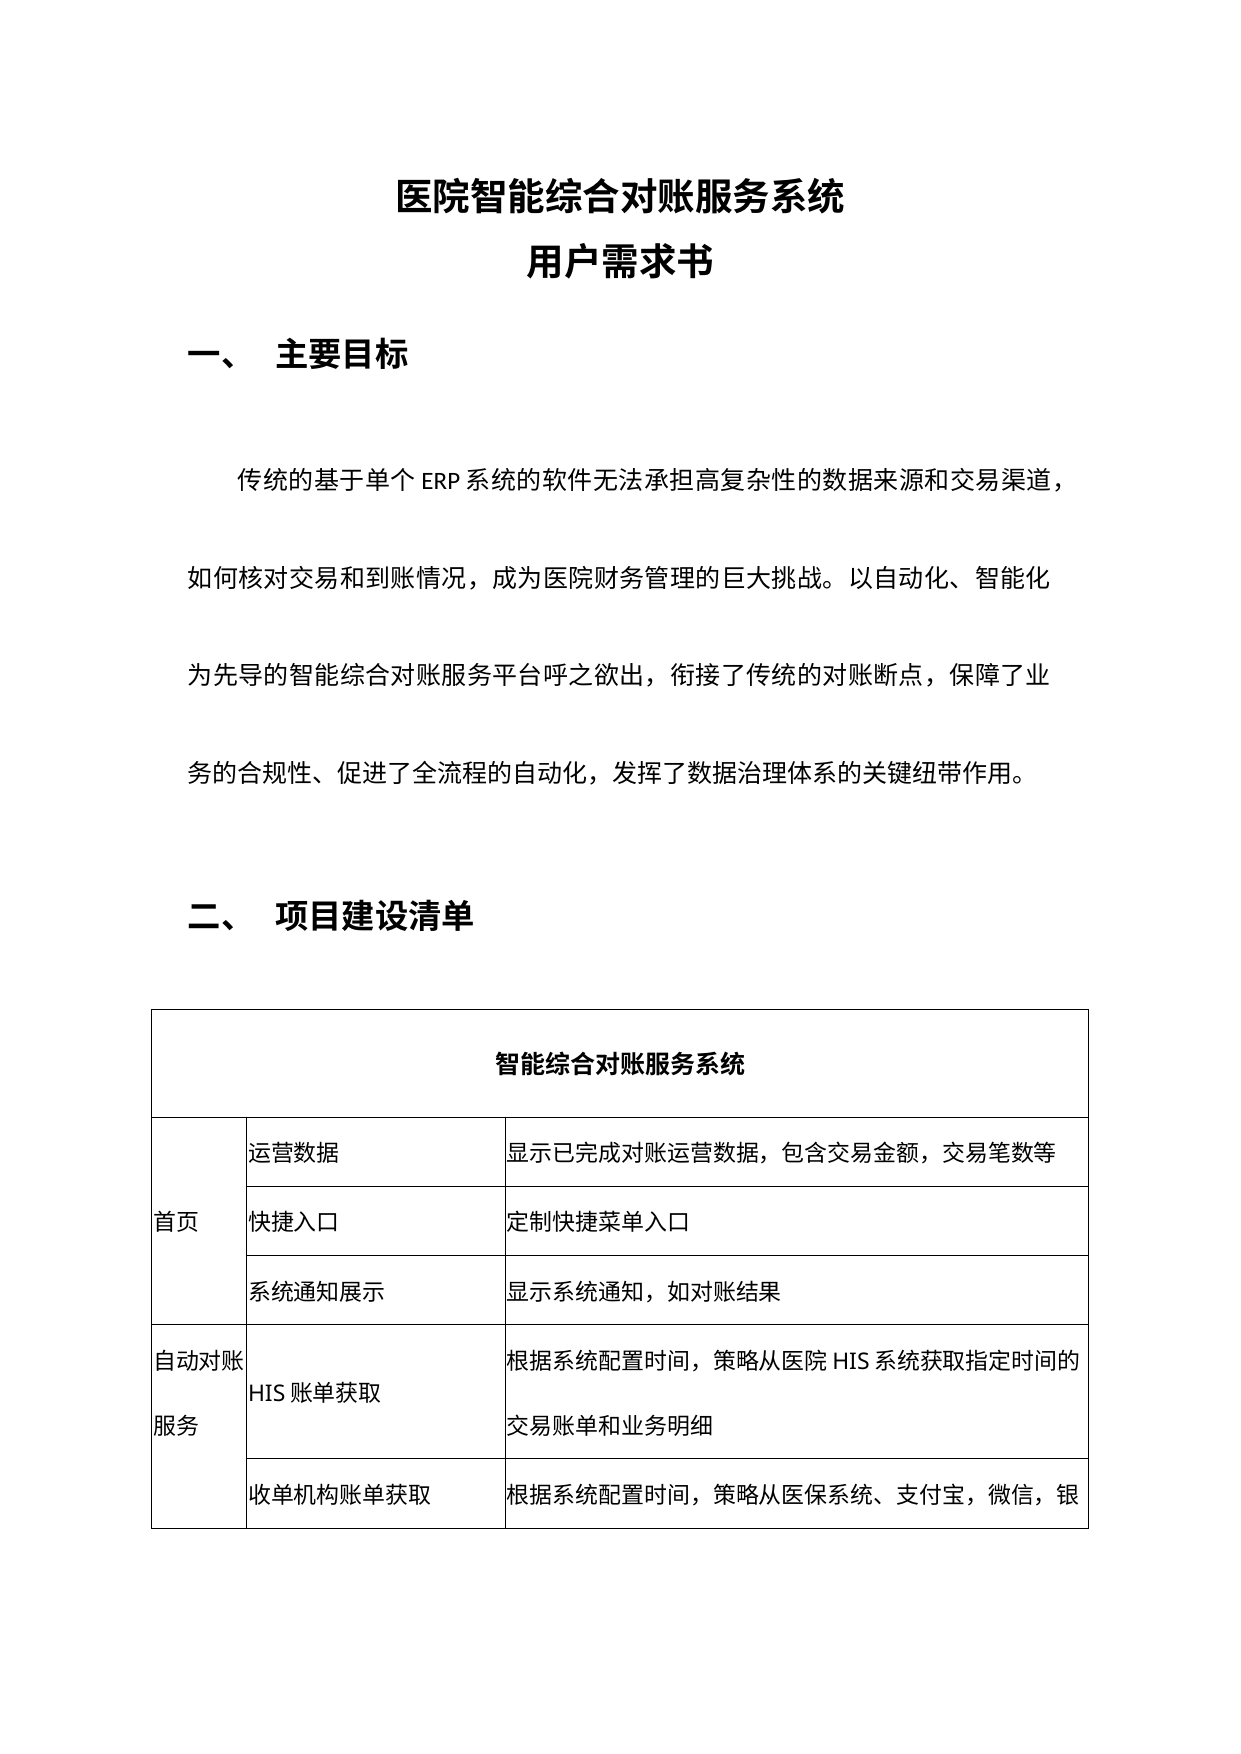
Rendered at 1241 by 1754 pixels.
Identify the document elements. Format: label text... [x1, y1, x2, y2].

table_cell 自动对账服务 [152, 1325, 246, 1527]
table_cell 显示已完成对账运营数据，包含交易金额，交易笔数等 [506, 1118, 1088, 1186]
table_cell 运营数据 [247, 1118, 505, 1186]
text 医院智能综合对账服务系统 [187, 162, 1053, 227]
table_header 智能综合对账服务系统 [152, 1010, 1088, 1117]
table_cell 显示系统通知，如对账结果 [506, 1256, 1088, 1324]
text 传统的基于单个ERP系统的软件无法承担高复杂性的数据来源和交易渠道，如何核对交易和到账情况，成为医院财务管理的巨大挑战。以自动化、智能化为先导的智能综合对账服务平台呼之欲出，衔接了传统的对账断点，保障了业务的合规性、促进了全流程的自动化，发挥了数据治理体系的关键纽带作用。 [187, 446, 1053, 804]
table_cell 系统通知展示 [247, 1256, 505, 1324]
table_cell 收单机构账单获取 [247, 1459, 505, 1527]
table_cell 首页 [152, 1118, 246, 1324]
subtitle 项目建设清单 [187, 881, 1053, 946]
table_cell HIS账单获取 [247, 1325, 505, 1458]
table_cell 定制快捷菜单入口 [506, 1187, 1088, 1255]
table_cell 根据系统配置时间，策略从医院HIS系统获取指定时间的交易账单和业务明细 [506, 1325, 1088, 1458]
text 用户需求书 [187, 227, 1053, 292]
subtitle 主要目标 [187, 319, 1053, 384]
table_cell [506, 1459, 1088, 1527]
table_cell 快捷入口 [247, 1187, 505, 1255]
